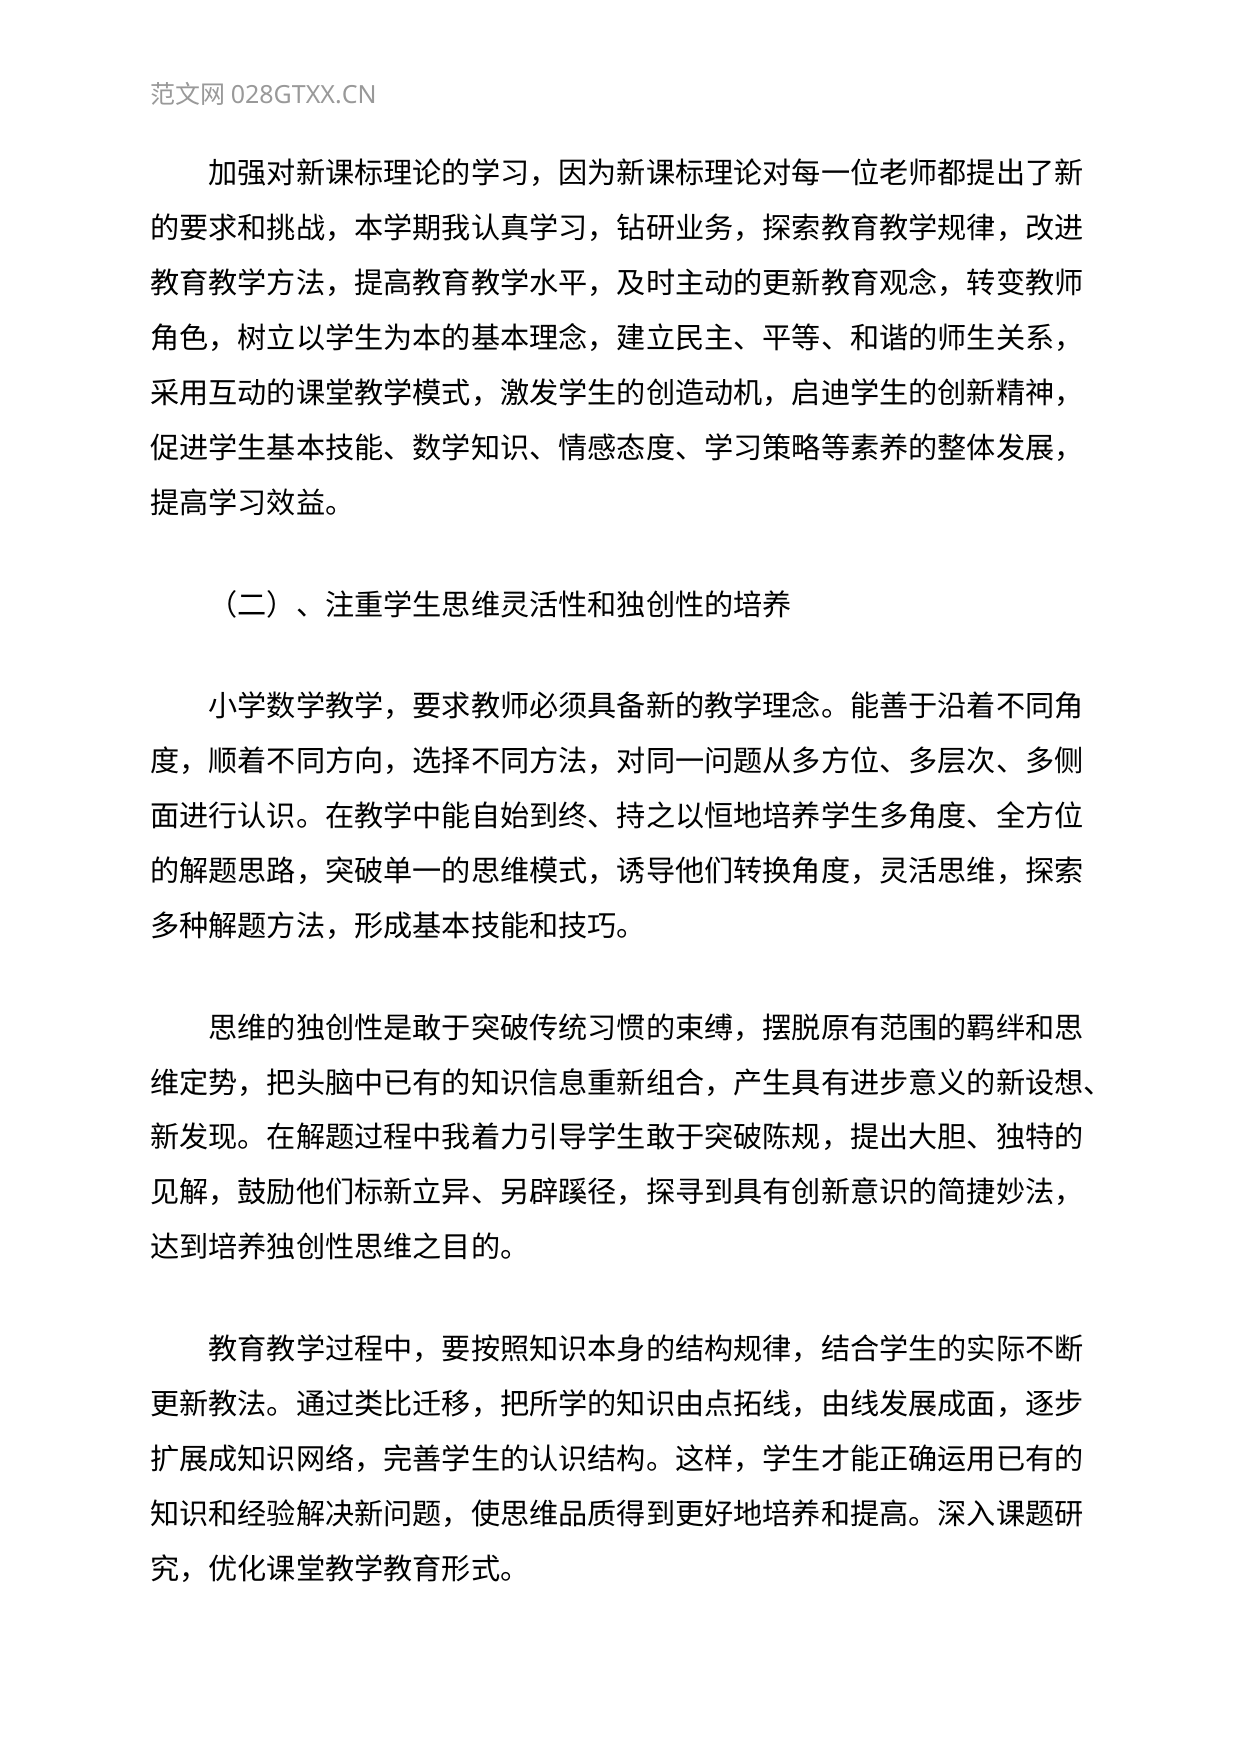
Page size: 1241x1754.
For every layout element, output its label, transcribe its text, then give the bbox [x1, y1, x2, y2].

text 加强对新课标理论的学习，因为新课标理论对每一位老师都提出了新的要求和挑战，本学期我认真学习，钻研业务，探索教育教学规律，改进教育教学方法，提高教育教学水平，及时主动的更新教育观念，转变教师角色，树立以学生为本的基本理念，建立民主、平等、和谐的师生关系，采用互动的课堂教学模式，激发学生的创造动机，启迪学生的创新精神，促进学生基本技能、数学知识、情感态度、学习策略等素养的整体发展，提高学习效益。 [150, 150, 1090, 522]
text （二）、注重学生思维灵活性和独创性的培养 [150, 581, 1090, 623]
text 思维的独创性是敢于突破传统习惯的束缚，摆脱原有范围的羁绊和思维定势，把头脑中已有的知识信息重新组合，产生具有进步意义的新设想、新发现。在解题过程中我着力引导学生敢于突破陈规，提出大胆、独特的见解，鼓励他们标新立异、另辟蹊径，探寻到具有创新意识的简捷妙法，达到培养独创性思维之目的。 [150, 1004, 1090, 1266]
text 教育教学过程中，要按照知识本身的结构规律，结合学生的实际不断更新教法。通过类比迁移，把所学的知识由点拓线，由线发展成面，逐步扩展成知识网络，完善学生的认识结构。这样，学生才能正确运用已有的知识和经验解决新问题，使思维品质得到更好地培养和提高。深入课题研究，优化课堂教学教育形式。 [150, 1326, 1090, 1587]
text 小学数学教学，要求教师必须具备新的教学理念。能善于沿着不同角度，顺着不同方向，选择不同方法，对同一问题从多方位、多层次、多侧面进行认识。在教学中能自始到终、持之以恒地培养学生多角度、全方位的解题思路，突破单一的思维模式，诱导他们转换角度，灵活思维，探索多种解题方法，形成基本技能和技巧。 [150, 683, 1090, 945]
